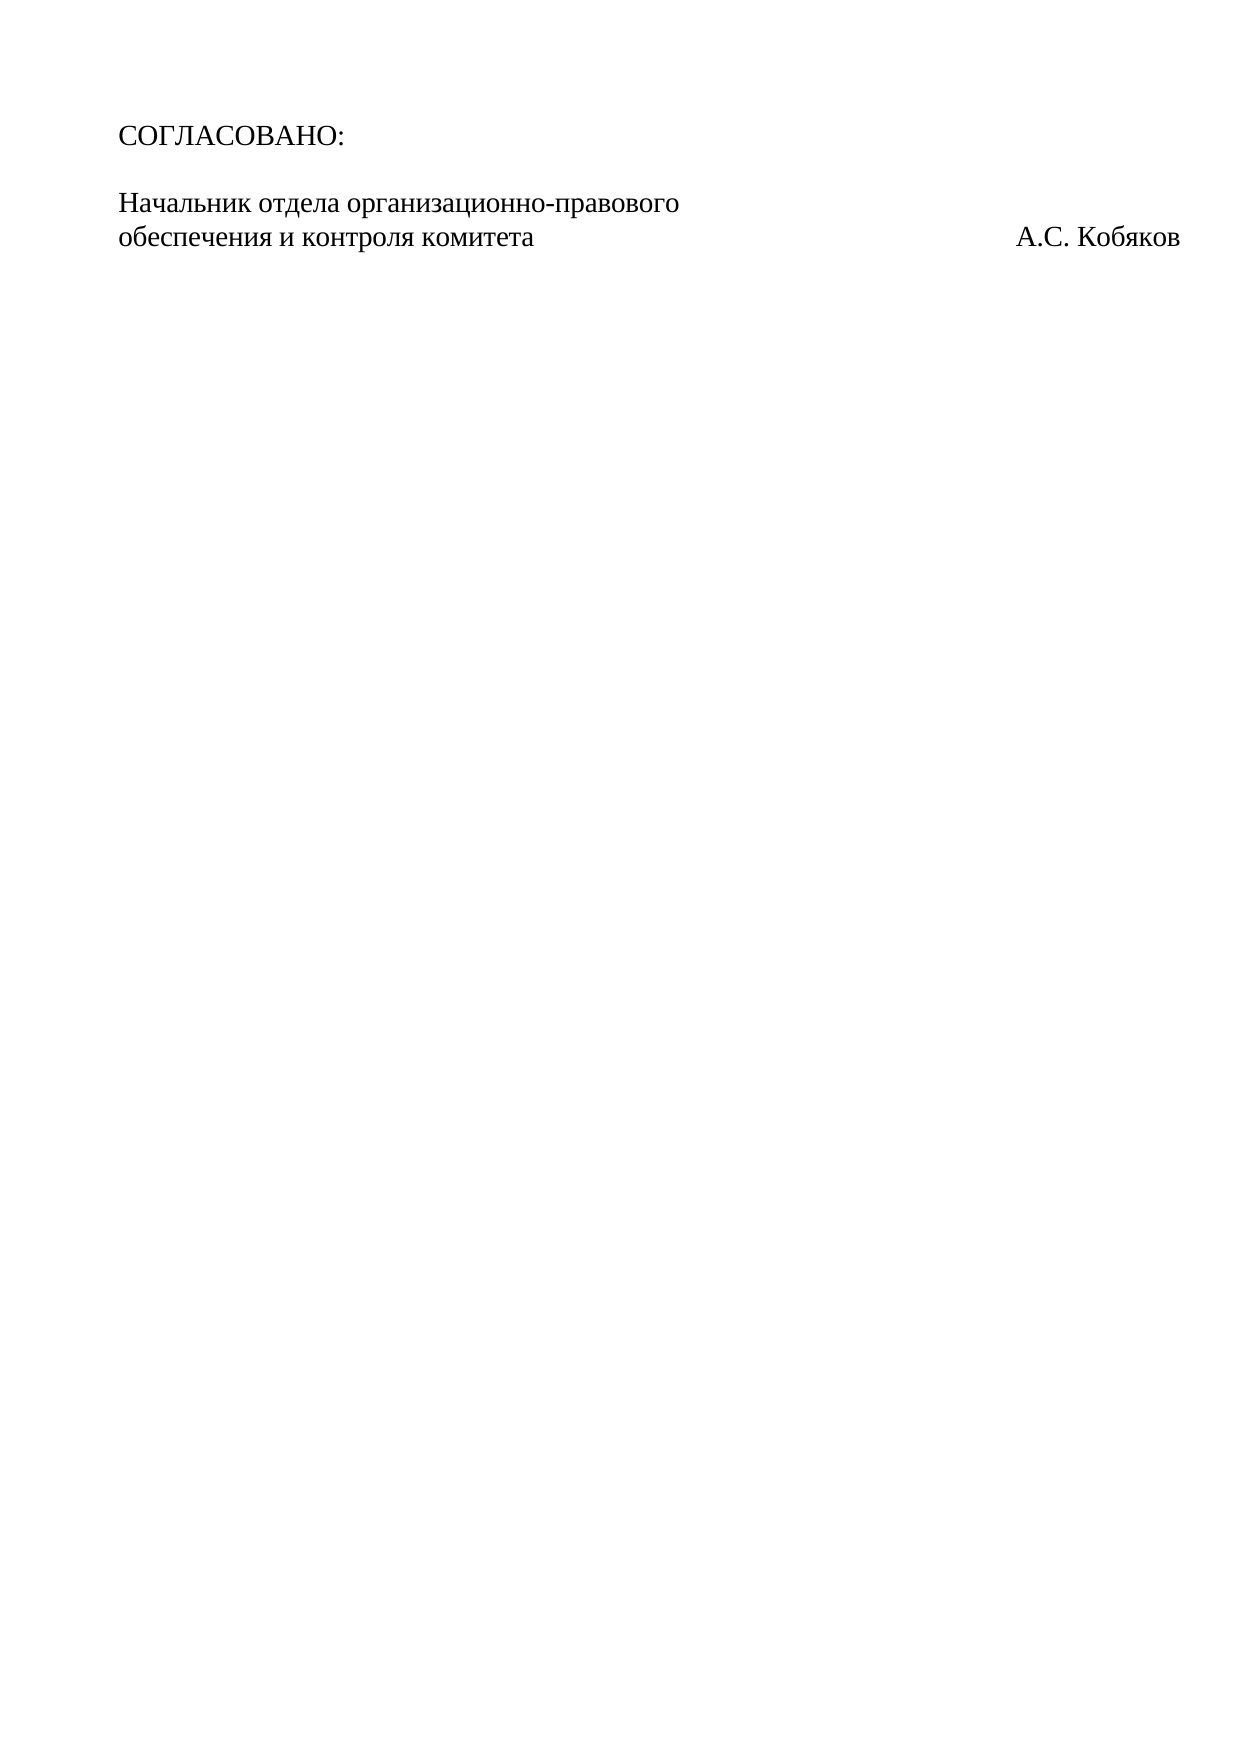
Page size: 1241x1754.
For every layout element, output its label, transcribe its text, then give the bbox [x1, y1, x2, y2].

text Начальник отдела организационно-правового обеспечения и контроля комитета А.С. Кобяков [118, 185, 1181, 252]
text СОГЛАСОВАНО: [118, 118, 1181, 152]
